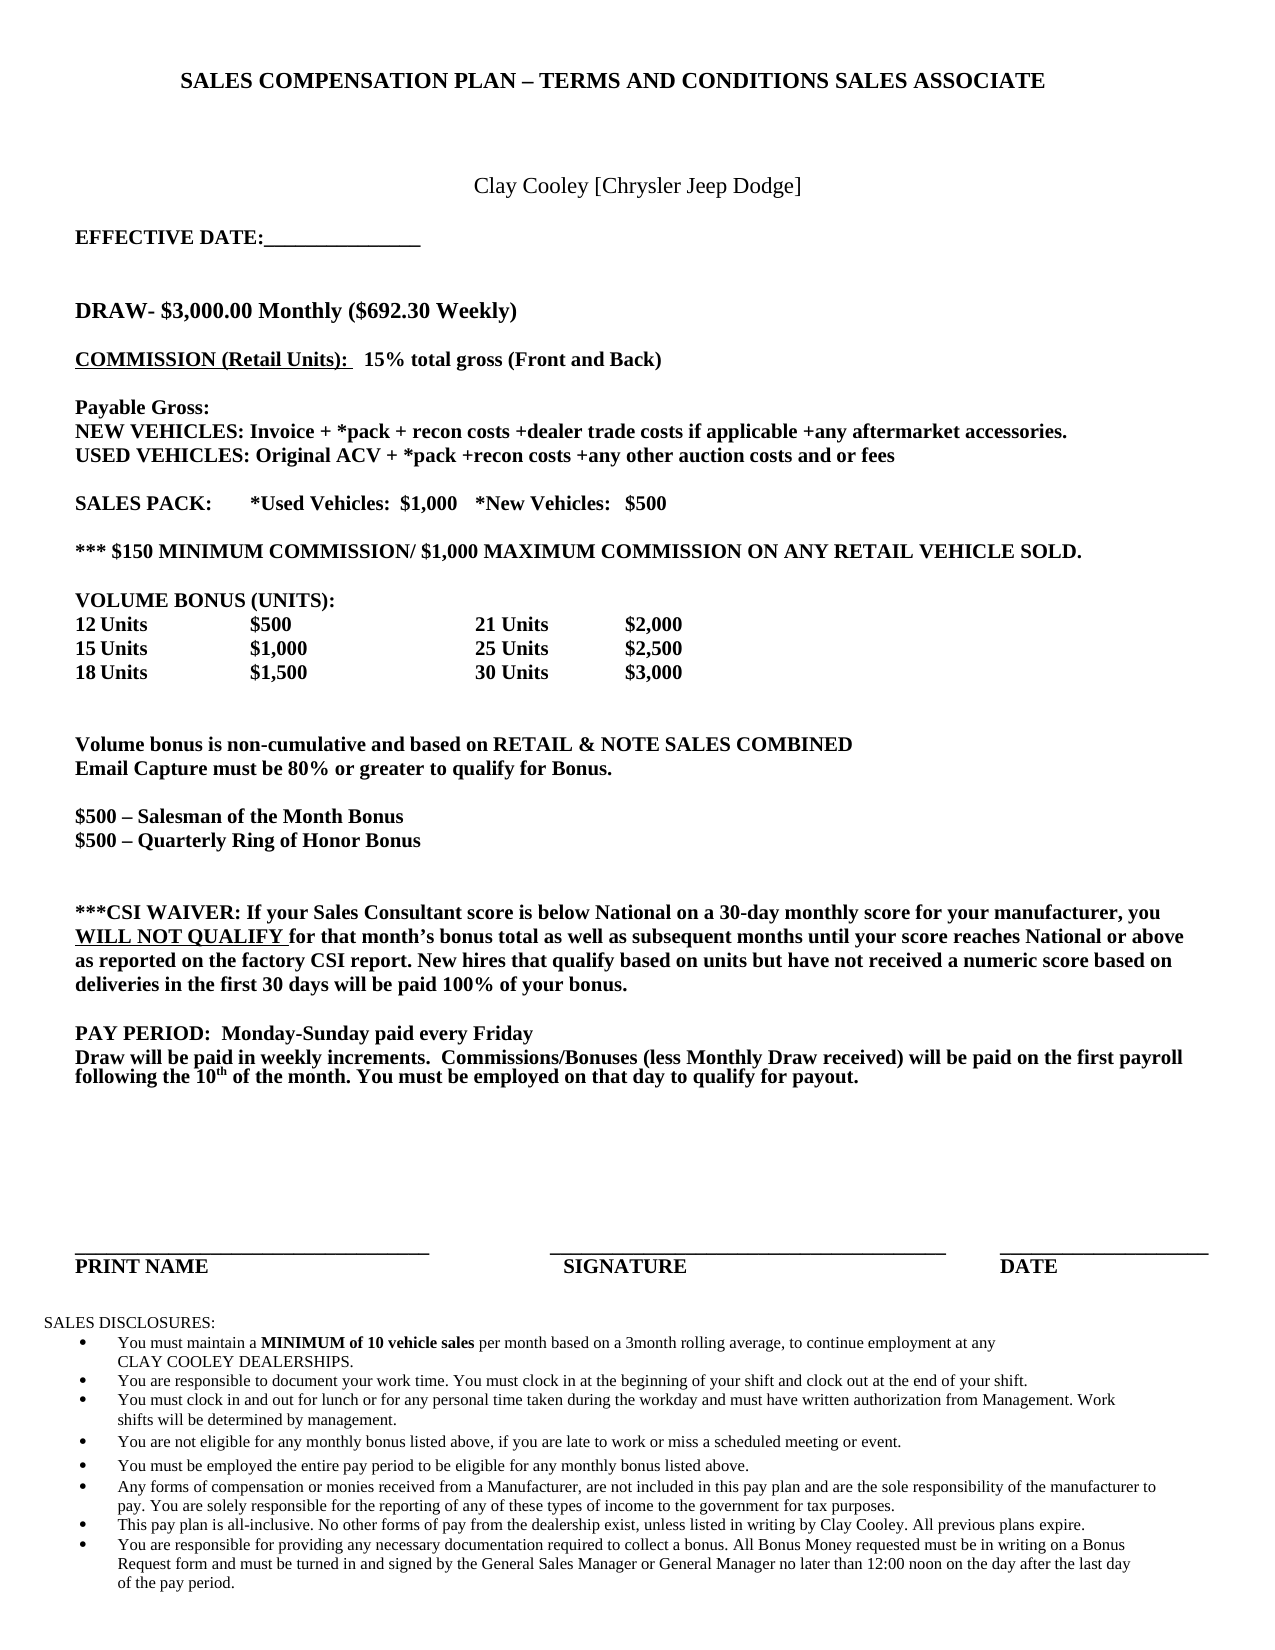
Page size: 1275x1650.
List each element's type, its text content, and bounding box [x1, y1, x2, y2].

text NEW VEHICLES: Invoice + *pack + recon costs +dealer trade costs if applicable +any aftermarket accessories. [75, 419, 1143, 443]
list You are not eligible for any monthly bonus listed above, if you are late to work or miss a scheduled meeting or event. [80, 1429, 1217, 1453]
list You must maintain a MINIMUM of 10 vehicle sales per month based on a 3month rolling average, to continue employment at any CLAY COOLEY DEALERSHIPS. [80, 1332, 1028, 1371]
subtitle SALES COMPENSATION PLAN – TERMS AND CONDITIONS SALES ASSOCIATE [100, 67, 1051, 93]
subtitle DRAW- $3,000.00 Monthly ($692.30 Weekly) [75, 297, 1217, 323]
list Any forms of compensation or monies received from a Manufacturer, are not included in this pay plan and are the sole responsibility of the manufacturer to pay. You are solely responsible for the reporting of any of these types of income to the government for tax purposes. [80, 1477, 1185, 1515]
text SALES DISCLOSURES: [44, 1313, 1217, 1332]
subtitle 15 Units $1,000 25 Units $2,500 [75, 636, 1217, 660]
subtitle COMMISSION (Retail Units): 15% total gross (Front and Back) [75, 347, 1217, 371]
text ***CSI WAIVER: If your Sales Consultant score is below National on a 30-day monthly score for your manufacturer, you WILL NOT QUALIFY for that month’s bonus total as well as subsequent months until your score reaches National or above as reported on the factory CSI report. New hires that qualify based on units but have not received a numeric score based on deliveries in the first 30 days will be paid 100% of your bonus. [75, 900, 1187, 996]
text Volume bonus is non-cumulative and based on RETAIL & NOTE SALES COMBINED [75, 732, 1187, 756]
list You are responsible for providing any necessary documentation required to collect a bonus. All Bonus Money requested must be in writing on a Bonus Request form and must be turned in and signed by the General Sales Manager or General Manager no later than 12:00 noon on the day after the last day of the pay period. [80, 1534, 1148, 1592]
text __________________________________ ______________________________________ ____________________ [25, 1233, 1217, 1257]
subtitle Clay Cooley [Chrysler Jeep Dodge] [224, 172, 1051, 198]
text SALES PACK: *Used Vehicles: $1,000 *New Vehicles: $500 [75, 492, 1217, 515]
subtitle $500 – Quarterly Ring of Honor Bonus [75, 828, 1217, 852]
text Draw will be paid in weekly increments. Commissions/Bonuses (less Monthly Draw received) will be paid on the first payroll following the 10th of the month. You must be employed on that day to qualify for payout. [75, 1049, 1217, 1087]
text Email Capture must be 80% or greater to qualify for Bonus. [75, 756, 1217, 780]
text USED VEHICLES: Original ACV + *pack +recon costs +any other auction costs and or fees [75, 443, 1217, 467]
list This pay plan is all-inclusive. No other forms of pay from the dealership exist, unless listed in writing by Clay Cooley. All previous plans expire. [80, 1515, 1093, 1534]
list You must clock in and out for lunch or for any personal time taken during the workday and must have written authorization from Management. Work shifts will be determined by management. [80, 1390, 1142, 1429]
subtitle 18 Units $1,500 30 Units $3,000 [75, 660, 1217, 684]
subtitle EFFECTIVE DATE:_______________ [25, 225, 1051, 249]
text PAY PERIOD: Monday-Sunday paid every Friday [75, 1002, 1217, 1049]
subtitle 12 Units $500 21 Units $2,000 [75, 612, 1217, 636]
subtitle VOLUME BONUS (UNITS): [75, 588, 1217, 612]
list You must be employed the entire pay period to be eligible for any monthly bonus listed above. [80, 1453, 1217, 1476]
subtitle Payable Gross: [75, 395, 1217, 419]
list You are responsible to document your work time. You must clock in at the beginning of your shift and clock out at the end of your shift. [80, 1371, 1217, 1390]
text PRINT NAME SIGNATURE DATE [75, 1257, 1217, 1278]
subtitle $500 – Salesman of the Month Bonus [75, 804, 1217, 828]
text *** $150 MINIMUM COMMISSION/ $1,000 MAXIMUM COMMISSION ON ANY RETAIL VEHICLE SOLD. [75, 539, 1217, 563]
